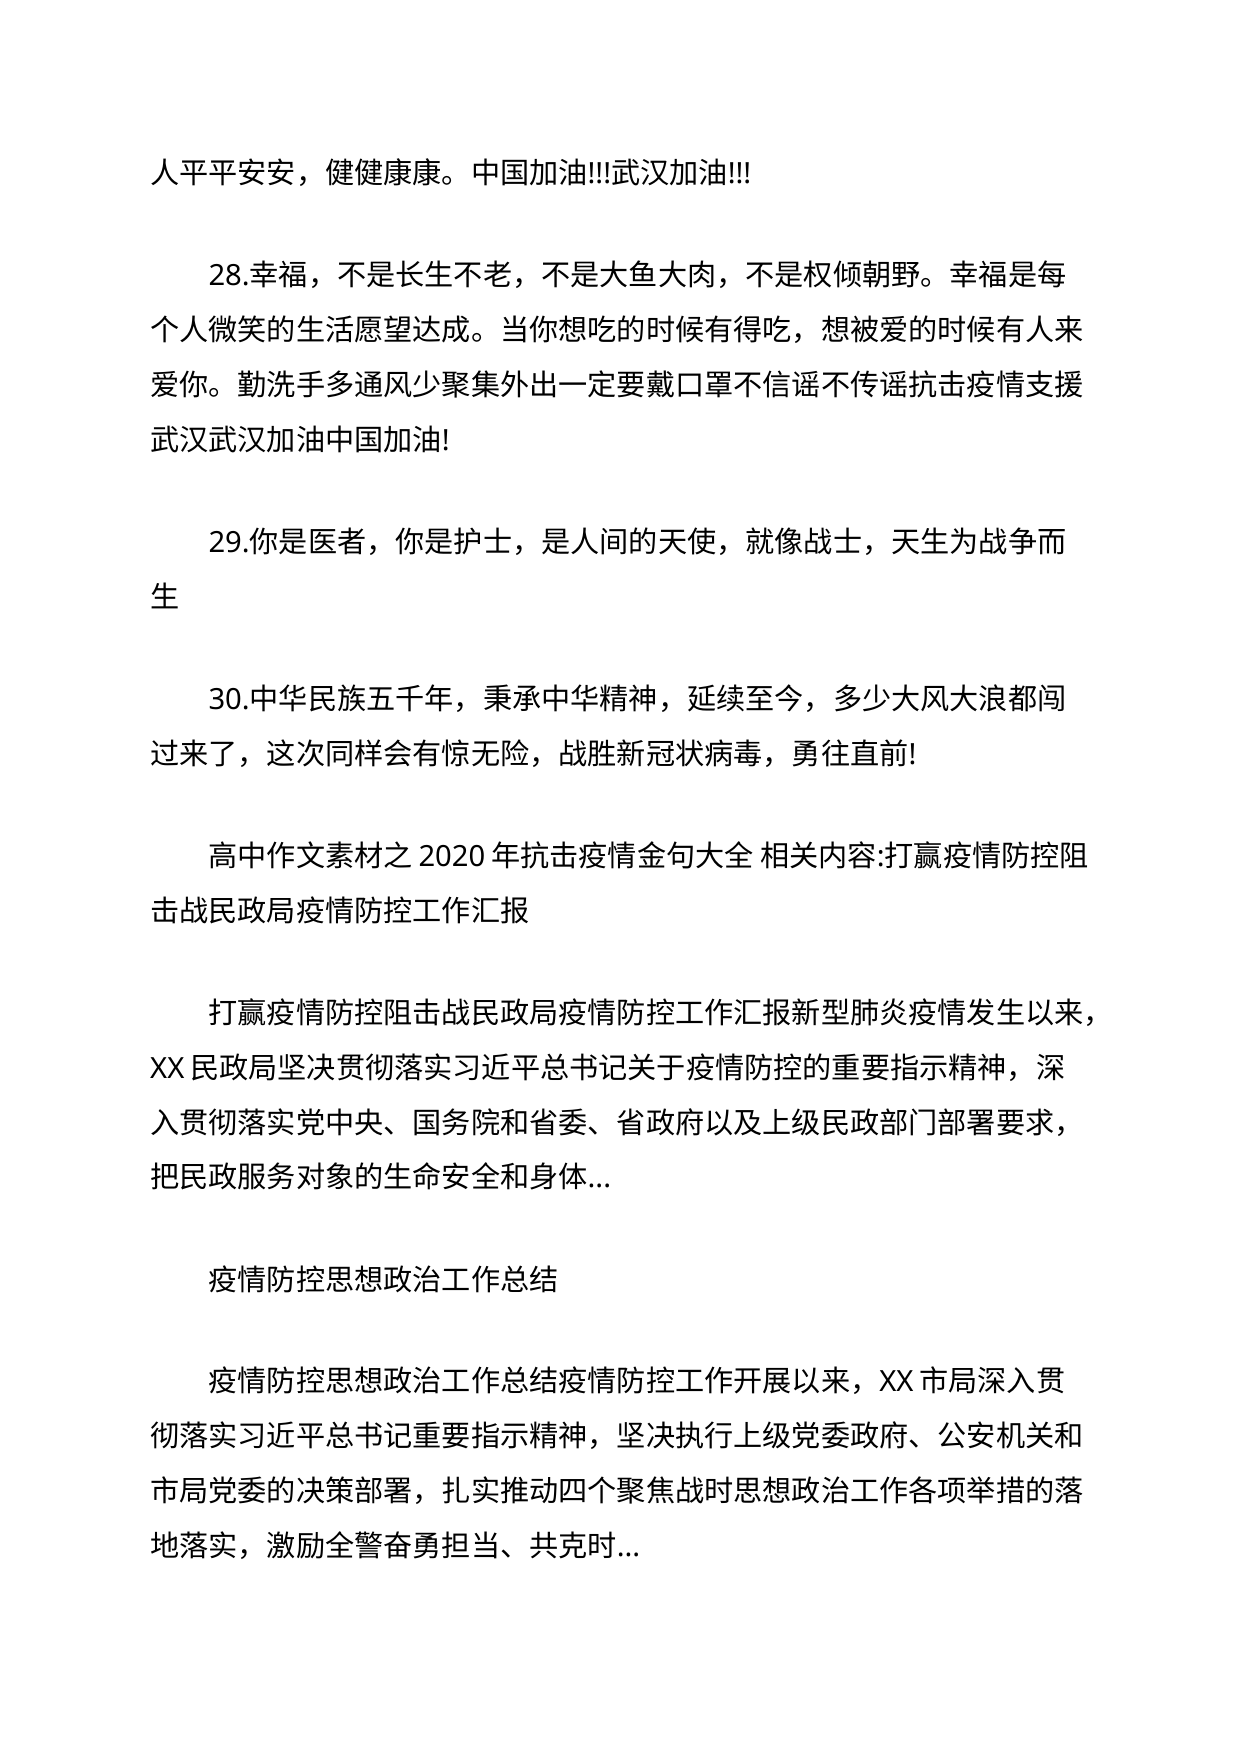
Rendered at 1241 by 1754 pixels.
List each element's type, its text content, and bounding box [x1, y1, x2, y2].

text 疫情防控思想政治工作总结疫情防控工作开展以来，XX市局深入贯彻落实习近平总书记重要指示精神，坚决执行上级党委政府、公安机关和市局党委的决策部署，扎实推动四个聚焦战时思想政治工作各项举措的落地落实，激励全警奋勇担当、共克时... [150, 1358, 1090, 1565]
text 疫情防控思想政治工作总结 [150, 1256, 1090, 1298]
text 28.幸福，不是长生不老，不是大鱼大肉，不是权倾朝野。幸福是每个人微笑的生活愿望达成。当你想吃的时候有得吃，想被爱的时候有人来爱你。勤洗手多通风少聚集外出一定要戴口罩不信谣不传谣抗击疫情支援武汉武汉加油中国加油! [150, 252, 1090, 459]
text 打赢疫情防控阻击战民政局疫情防控工作汇报新型肺炎疫情发生以来，XX民政局坚决贯彻落实习近平总书记关于疫情防控的重要指示精神，深入贯彻落实党中央、国务院和省委、省政府以及上级民政部门部署要求，把民政服务对象的生命安全和身体... [150, 989, 1090, 1196]
text 29.你是医者，你是护士，是人间的天使，就像战士，天生为战争而生 [150, 519, 1090, 616]
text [150, 150, 1090, 192]
text 高中作文素材之2020年抗击疫情金句大全 相关内容:打赢疫情防控阻击战民政局疫情防控工作汇报 [150, 832, 1090, 930]
text 30.中华民族五千年，秉承中华精神，延续至今，多少大风大浪都闯过来了，这次同样会有惊无险，战胜新冠状病毒，勇往直前! [150, 676, 1090, 773]
